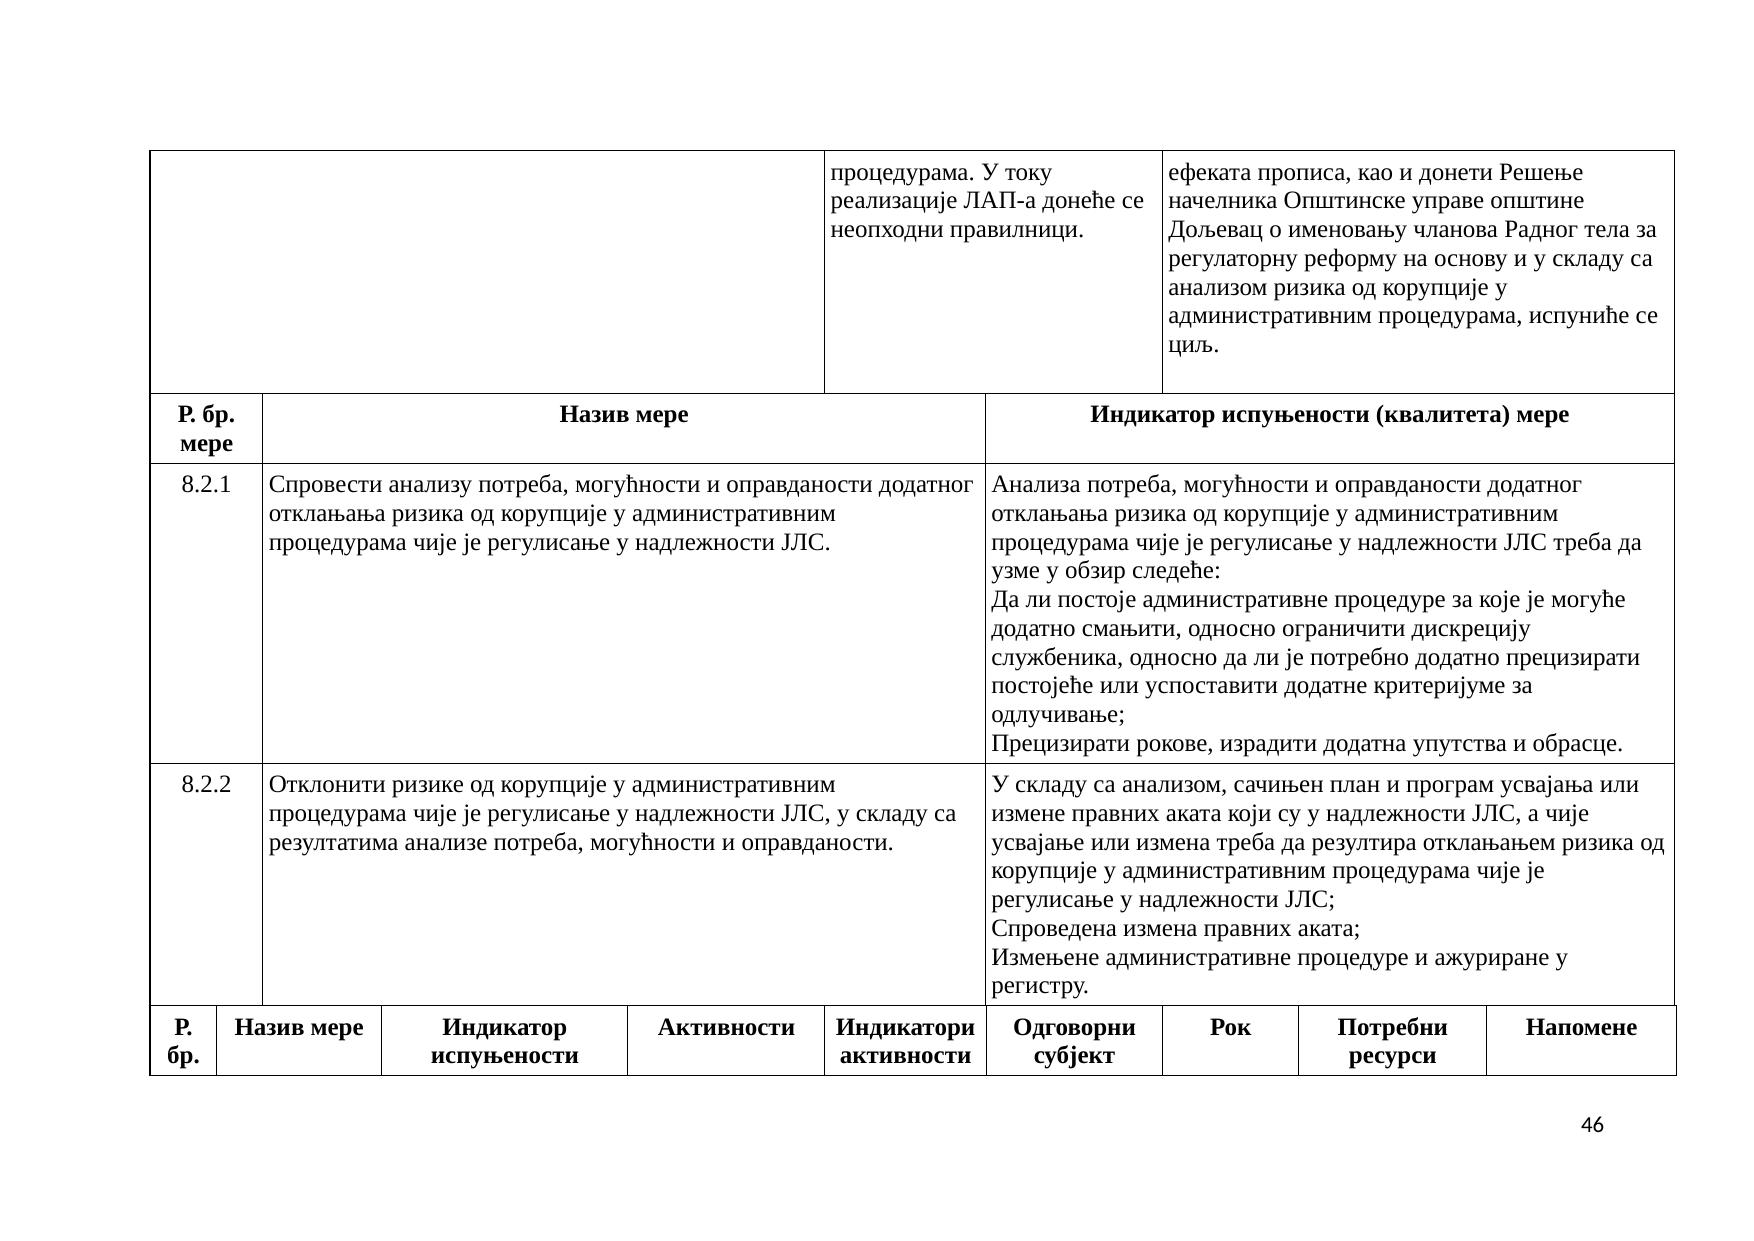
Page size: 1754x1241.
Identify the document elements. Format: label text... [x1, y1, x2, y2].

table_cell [151, 151, 824, 392]
table_cell Р. бр. мере [151, 1006, 216, 1075]
table_cell У складу са анализом, сачињен план и програм усвајања или измене правних аката који су у надлежности ЈЛС, а чије усвајање или измена треба да резултира отклањањем ризика од корупције у административним процедурама чије је регулисање у надлежности ЈЛС; Спроведена измена правних аката; Измењене административне процедуре и ажуриране у регистру. [986, 764, 1674, 1005]
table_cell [382, 1006, 627, 1075]
table_cell Одговорни субјект [987, 1006, 1162, 1075]
table_cell 8.2.2 [151, 764, 262, 1005]
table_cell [825, 151, 1162, 392]
table_cell Назив мере [217, 1006, 381, 1075]
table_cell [1163, 151, 1674, 392]
table_cell Потребни ресурси [1299, 1006, 1486, 1075]
table_cell Р. бр. мере [151, 394, 262, 462]
table_cell Анализа потреба, могућности и оправданости додатног отклањања ризика од корупције у административним процедурама чије је регулисање у надлежности ЈЛС треба да узме у обзир следеће: Да ли постоје административне процедуре за које је могуће додатно смањити, односно ограничити дискрецију службеника, односно да ли је потребно додатно прецизирати постојеће или успоставити додатне критеријуме за одлучивање; Прецизирати рокове, израдити додатна упутства и обрасце. [986, 464, 1674, 762]
table_cell Напомене [1487, 1006, 1676, 1075]
table_cell Спровести анализу потреба, могућности и оправданости додатног отклањања ризика од корупције у административним процедурама чије је регулисање у надлежности ЈЛС. [263, 464, 985, 762]
table_cell Индикатор испуњености (квалитета) мере [986, 394, 1674, 462]
table_cell Рок [1163, 1006, 1298, 1075]
table_cell Отклонити ризике од корупције у административним процедурама чије је регулисање у надлежности ЈЛС, у складу са резултатима анализе потреба, могућности и оправданости. [263, 764, 985, 1005]
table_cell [825, 1006, 986, 1075]
table_cell 8.2.1 [151, 464, 262, 762]
table_cell Назив мере [263, 394, 985, 462]
table_cell Активности [628, 1006, 824, 1075]
